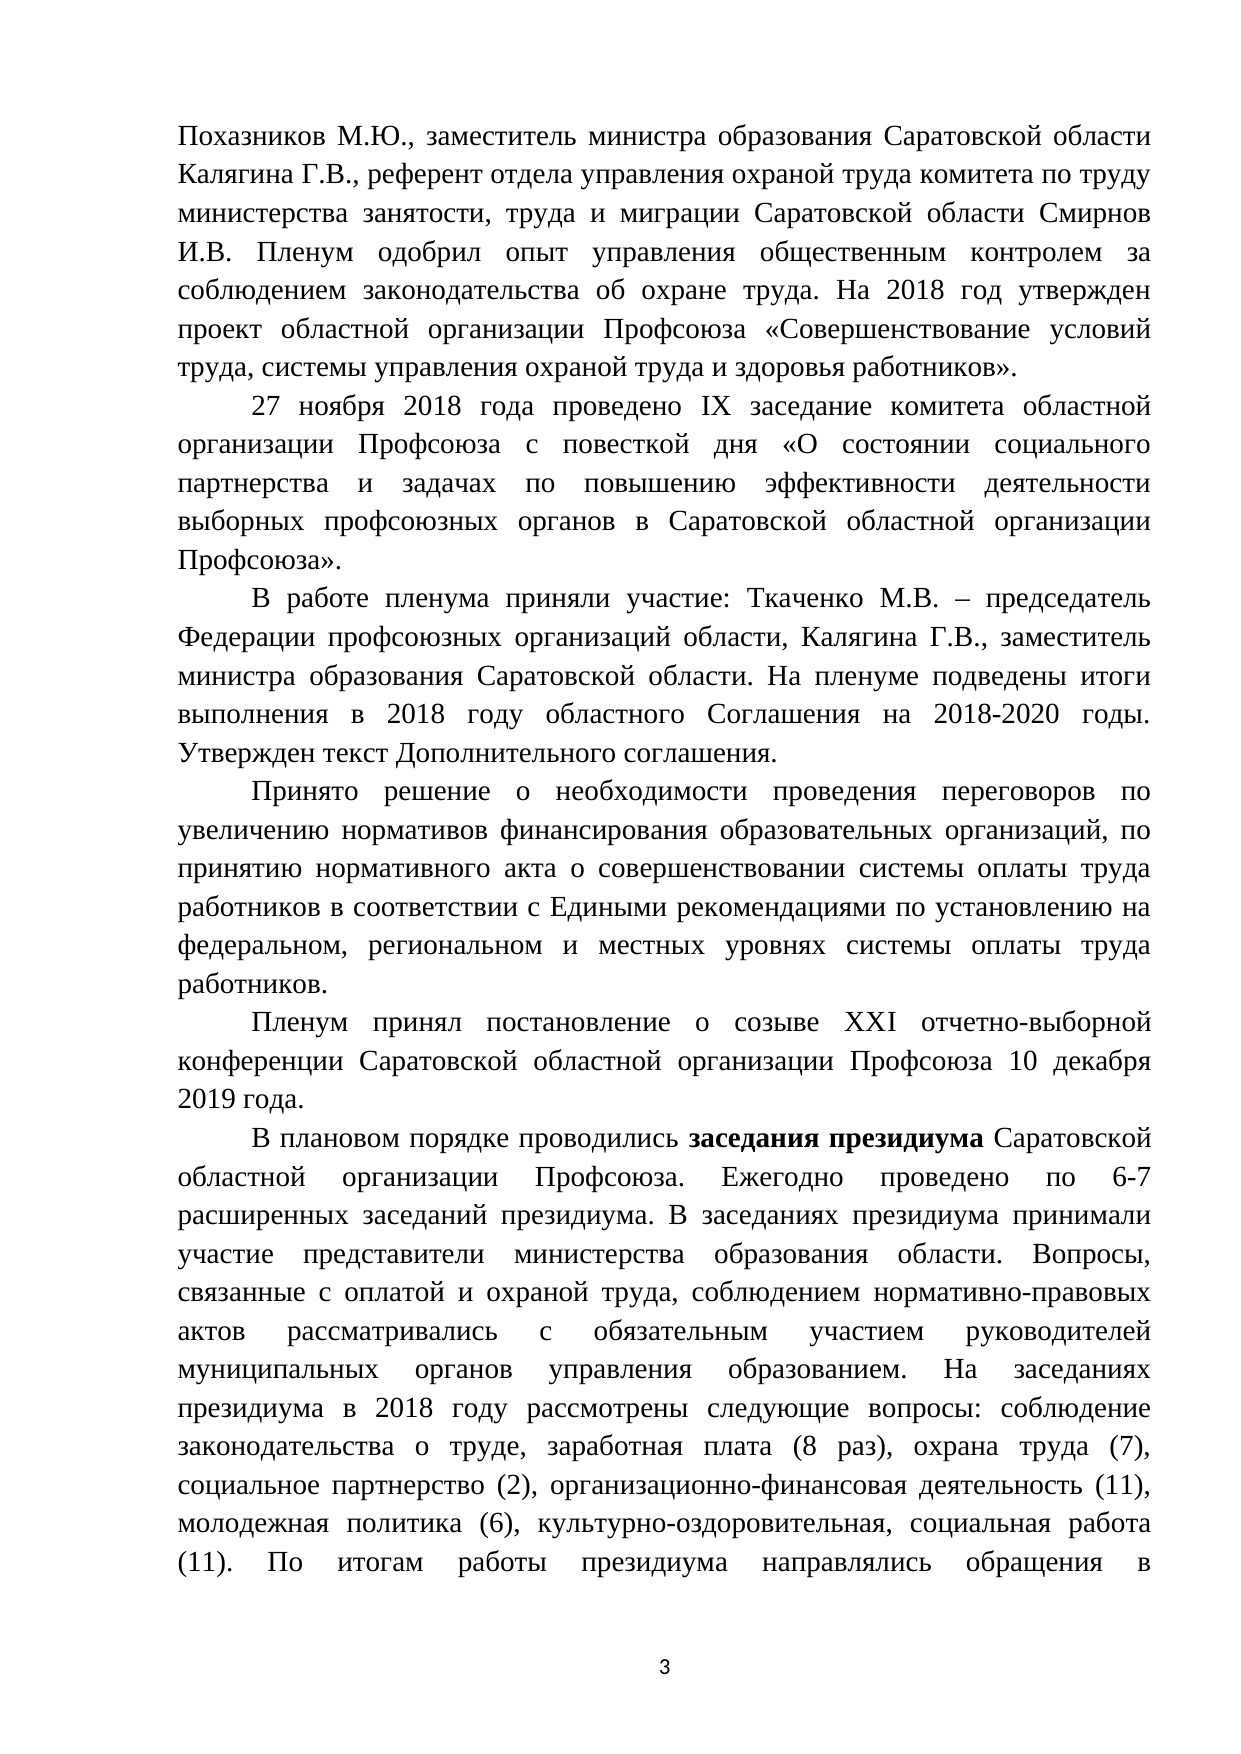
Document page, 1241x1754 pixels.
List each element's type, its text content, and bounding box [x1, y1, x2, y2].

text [177, 118, 1152, 383]
text 27 ноября 2018 года проведено IХ заседание комитета областной организации Профсоюза с повесткой дня «О состоянии социального партнерства и задачах по повышению эффективности деятельности выборных профсоюзных органов в Саратовской областной организации Профсоюза». [177, 388, 1152, 576]
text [177, 1120, 1152, 1578]
text Принято решение о необходимости проведения переговоров по увеличению нормативов финансирования образовательных организаций, по принятию нормативного акта о совершенствовании системы оплаты труда работников в соответствии с Едиными рекомендациями по установлению на федеральном, региональном и местных уровнях системы оплаты труда работников. [177, 773, 1152, 999]
text В работе пленума приняли участие: Ткаченко М.В. – председатель Федерации профсоюзных организаций области, Калягина Г.В., заместитель министра образования Саратовской области. На пленуме подведены итоги выполнения в 2018 году областного Соглашения на 2018-2020 годы. Утвержден текст Дополнительного соглашения. [177, 581, 1152, 768]
text Пленум принял постановление о созыве ХХI отчетно-выборной конференции Саратовской областной организации Профсоюза 10 декабря 2019 года. [177, 1004, 1152, 1115]
